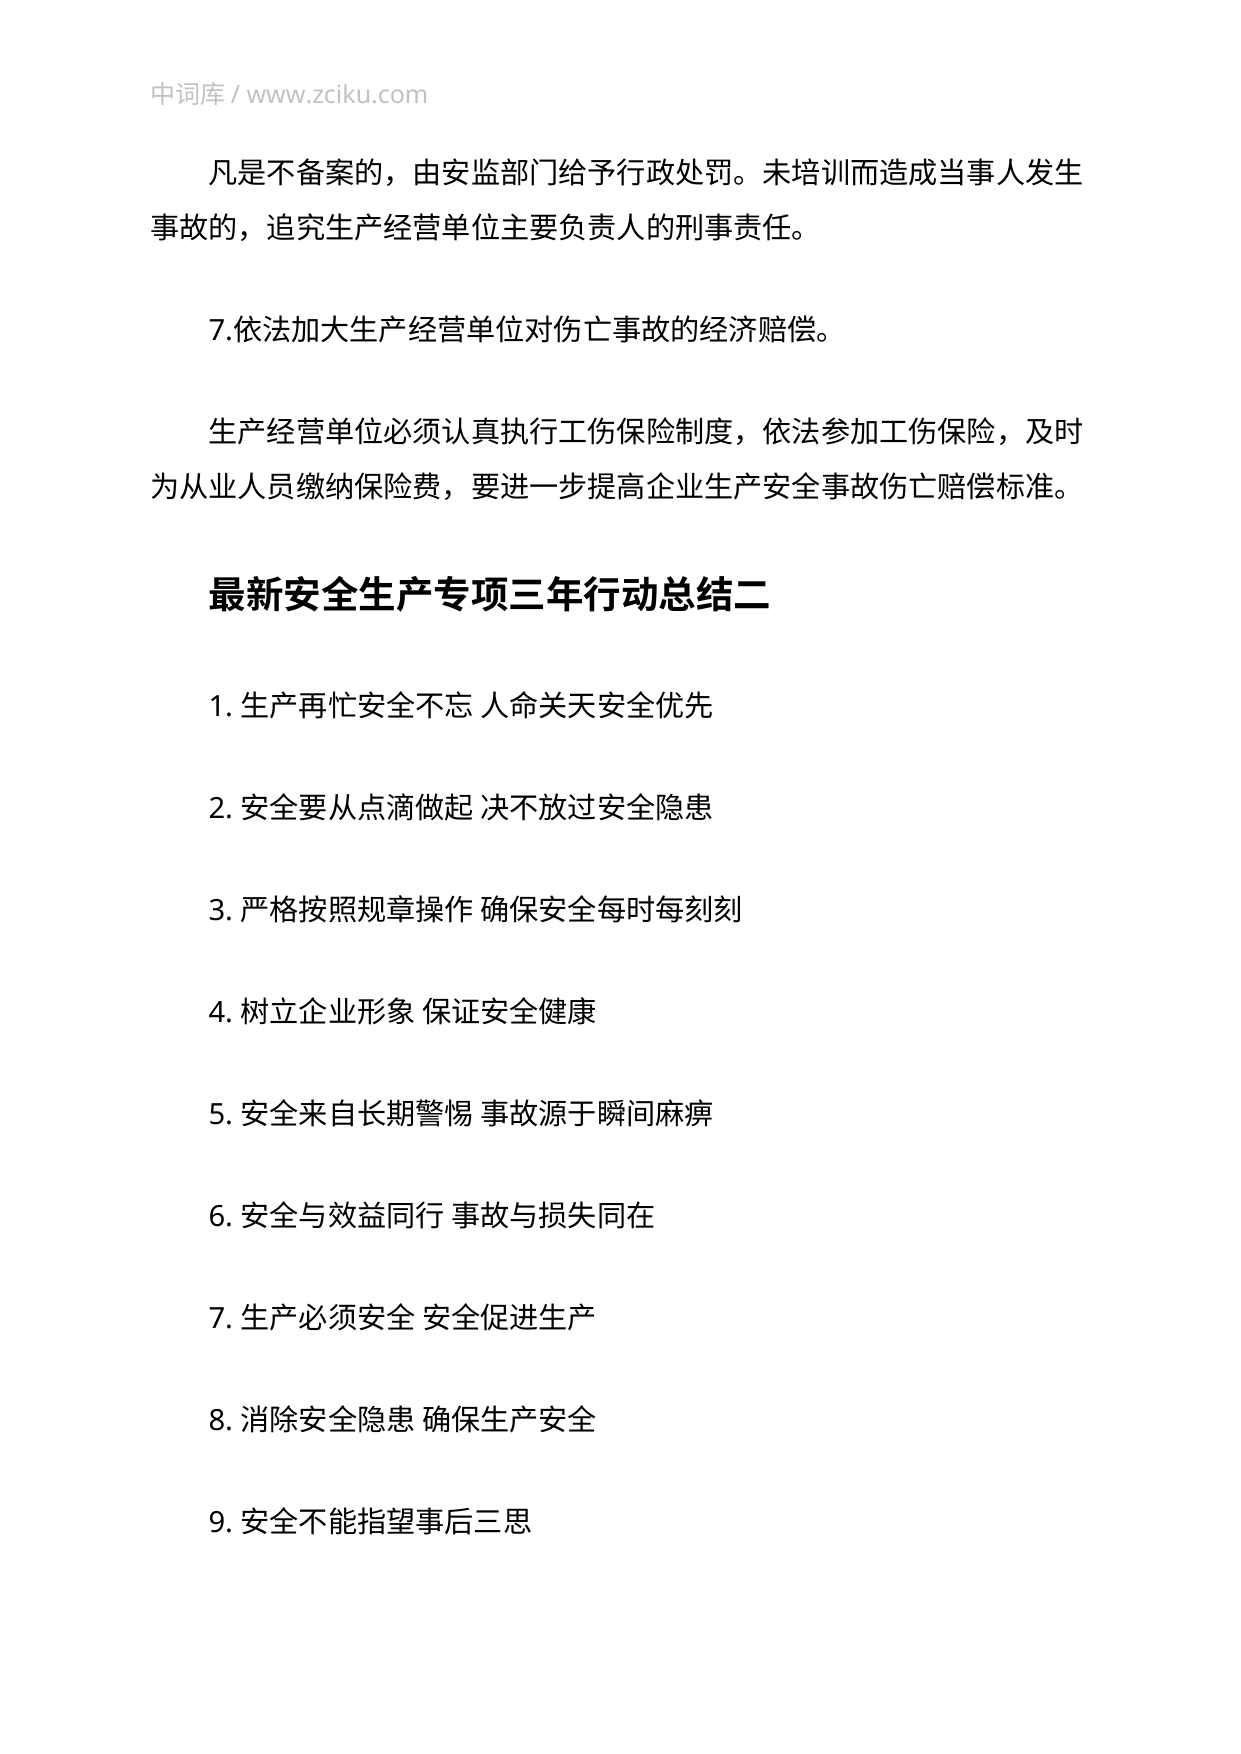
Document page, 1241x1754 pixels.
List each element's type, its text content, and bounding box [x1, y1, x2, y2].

text 7.依法加大生产经营单位对伤亡事故的经济赔偿。 [150, 307, 1090, 349]
text 9. 安全不能指望事后三思 [150, 1498, 1090, 1541]
text 最新安全生产专项三年行动总结二 [150, 565, 1090, 619]
text 3. 严格按照规章操作 确保安全每时每刻刻 [150, 887, 1090, 929]
text 6. 安全与效益同行 事故与损失同在 [150, 1193, 1090, 1235]
text 5. 安全来自长期警惕 事故源于瞬间麻痹 [150, 1091, 1090, 1133]
text 4. 树立企业形象 保证安全健康 [150, 989, 1090, 1031]
text 7. 生产必须安全 安全促进生产 [150, 1294, 1090, 1337]
text 凡是不备案的，由安监部门给予行政处罚。未培训而造成当事人发生事故的，追究生产经营单位主要负责人的刑事责任。 [150, 150, 1090, 247]
text 生产经营单位必须认真执行工伤保险制度，依法参加工伤保险，及时为从业人员缴纳保险费，要进一步提高企业生产安全事故伤亡赔偿标准。 [150, 409, 1090, 506]
text 2. 安全要从点滴做起 决不放过安全隐患 [150, 785, 1090, 827]
text 8. 消除安全隐患 确保生产安全 [150, 1397, 1090, 1439]
text 1. 生产再忙安全不忘 人命关天安全优先 [150, 683, 1090, 725]
